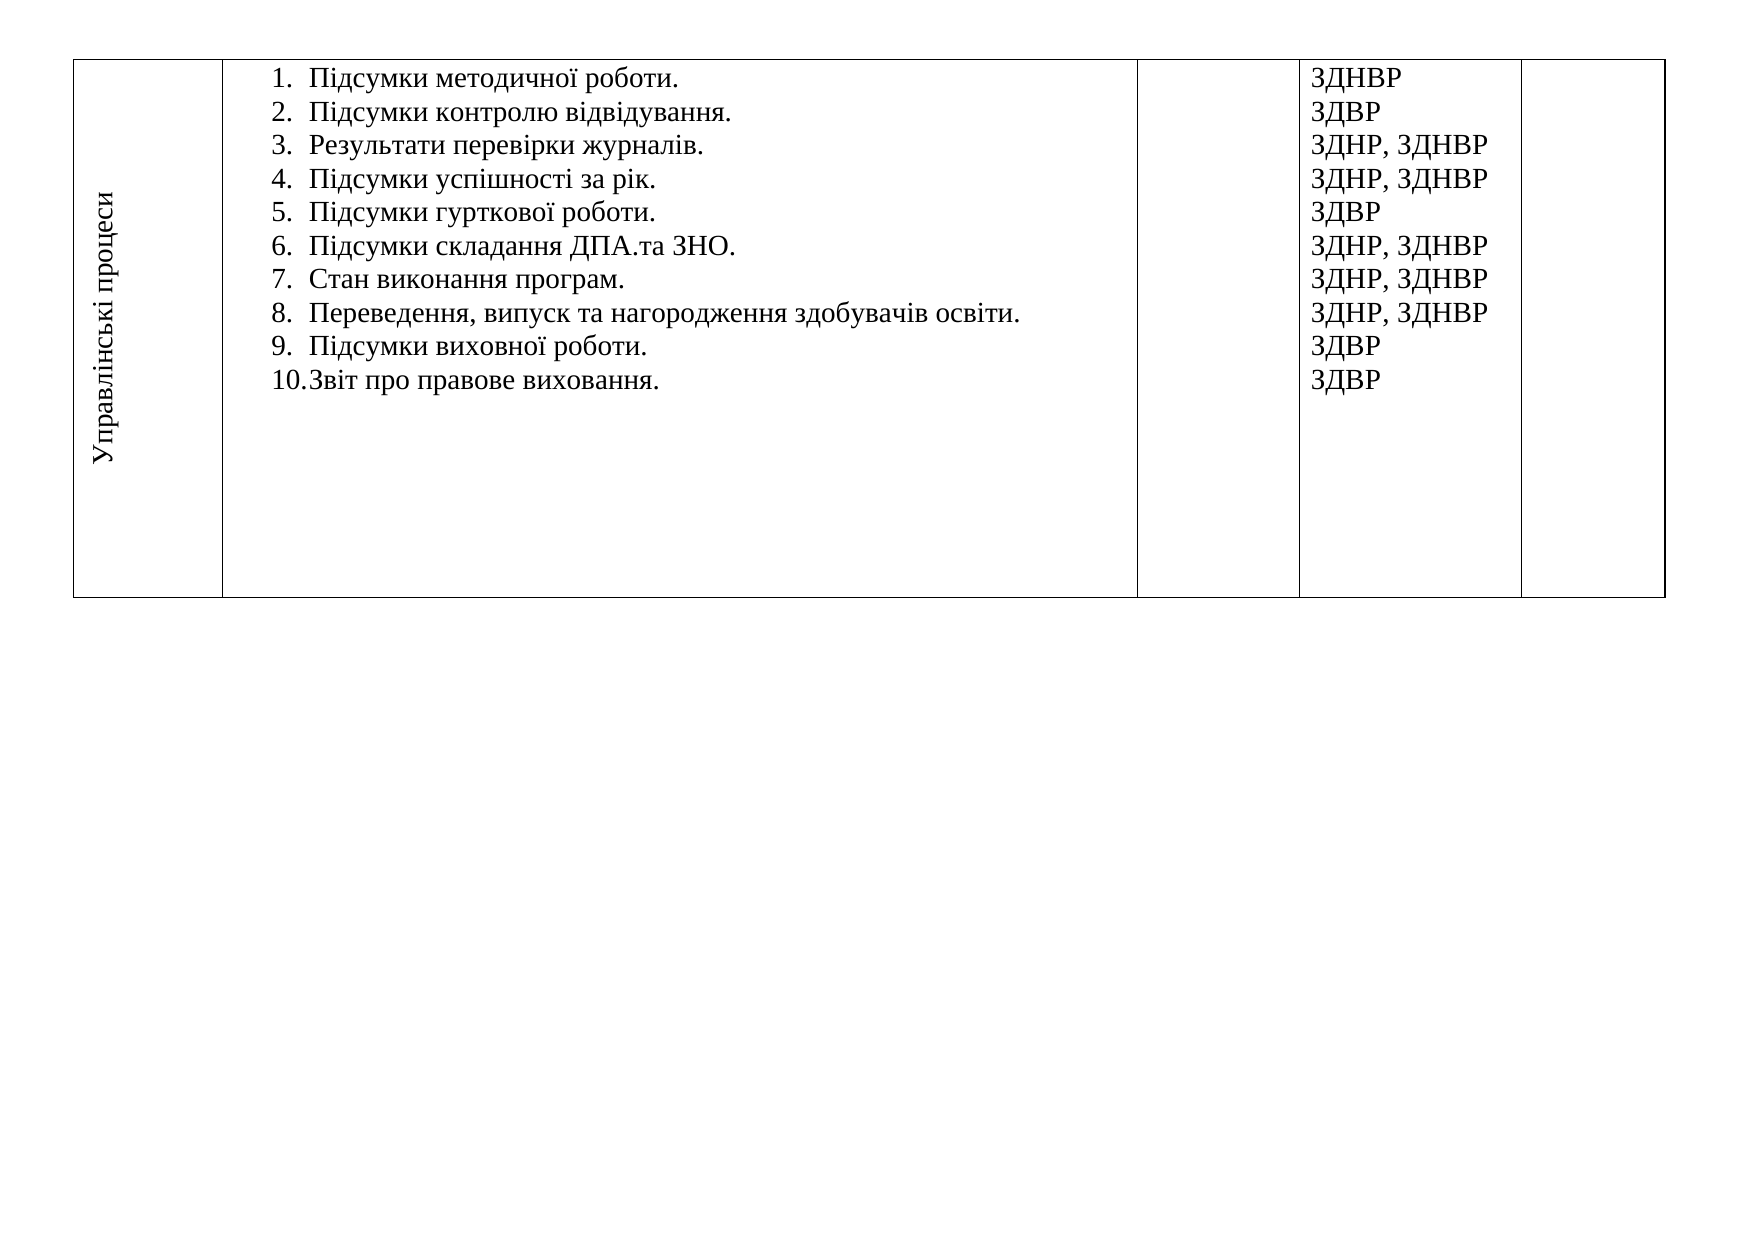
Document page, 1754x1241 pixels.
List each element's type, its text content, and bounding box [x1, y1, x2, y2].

table_cell Управлінські процеси [74, 60, 222, 597]
table_cell ЗДНВР ЗДВР ЗДНР, ЗДНВР ЗДНР, ЗДНВР ЗДВР ЗДНР, ЗДНВР ЗДНР, ЗДНВР ЗДНР, ЗДНВР ЗДВР ЗДВР [1300, 60, 1521, 597]
table_cell Підсумки методичної роботи. Підсумки контролю відвідування. Результати перевірки журналів. Підсумки успішності за рік. Підсумки гурткової роботи. Підсумки складання ДПА.та ЗНО. Стан виконання програм. Переведення, випуск та нагородження здобувачів освіти. Підсумки виховної роботи. Звіт про правове виховання. [223, 60, 1137, 597]
table_cell [1522, 60, 1664, 597]
table_cell [1138, 60, 1299, 597]
